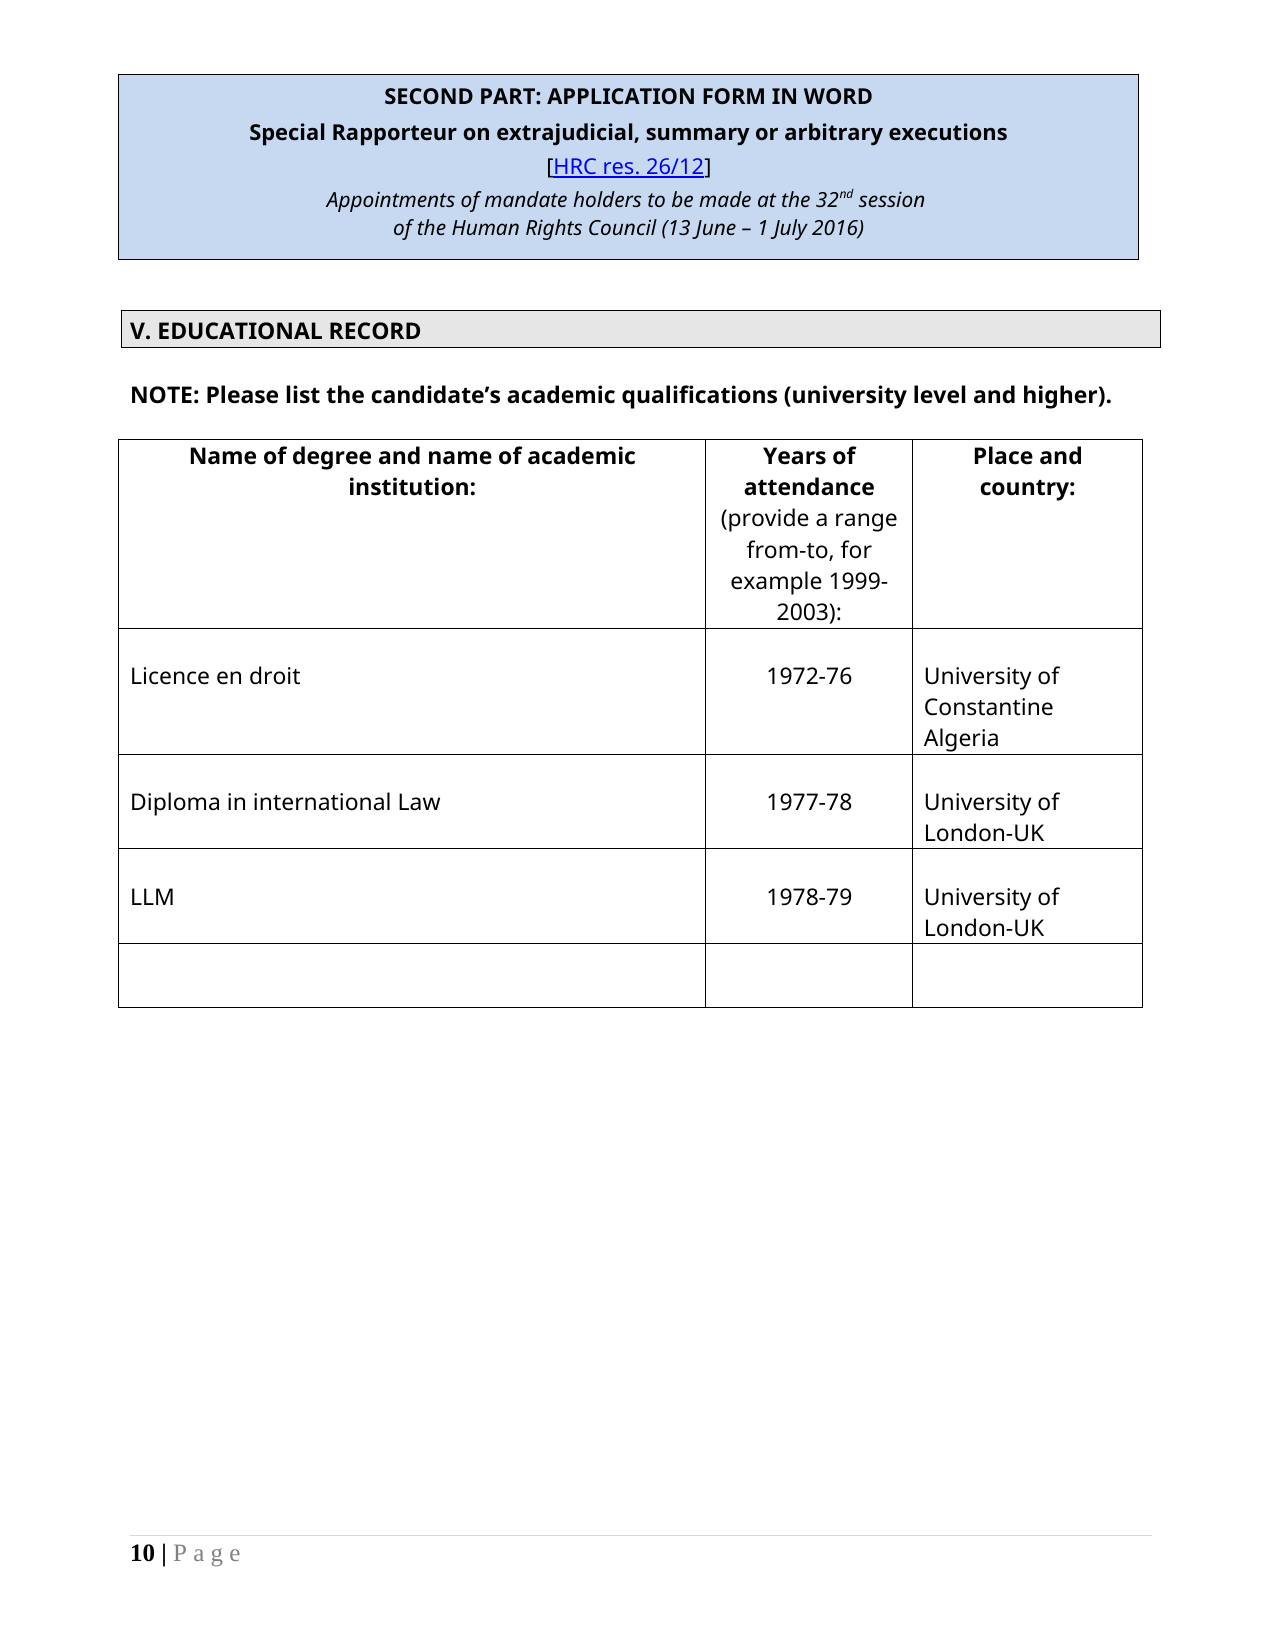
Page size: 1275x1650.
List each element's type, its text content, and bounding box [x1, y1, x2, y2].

table_header Years of attendance (provide a range from-to, for example 1999-2003): [706, 440, 912, 627]
table_cell [913, 944, 1142, 1007]
table_header Name of degree and name of academic institution: [119, 440, 705, 627]
table_cell LLM [119, 849, 705, 943]
table_cell 1977-78 [706, 755, 912, 848]
table_cell Licence en droit [119, 629, 705, 753]
table_cell Diploma in international Law [119, 755, 705, 848]
table_cell University of London-UK [913, 849, 1142, 943]
table_header Place and country: [913, 440, 1142, 627]
text V. EDUCATIONAL RECORD [122, 311, 1160, 347]
table_cell 1978-79 [706, 849, 912, 943]
table_cell [119, 944, 705, 1007]
table_cell [706, 944, 912, 1007]
text NOTE: Please list the candidate’s academic qualifications (university level and higher). [130, 379, 1152, 410]
table_cell University of Constantine Algeria [913, 629, 1142, 753]
table_cell University of London-UK [913, 755, 1142, 848]
table_cell 1972-76 [706, 629, 912, 753]
